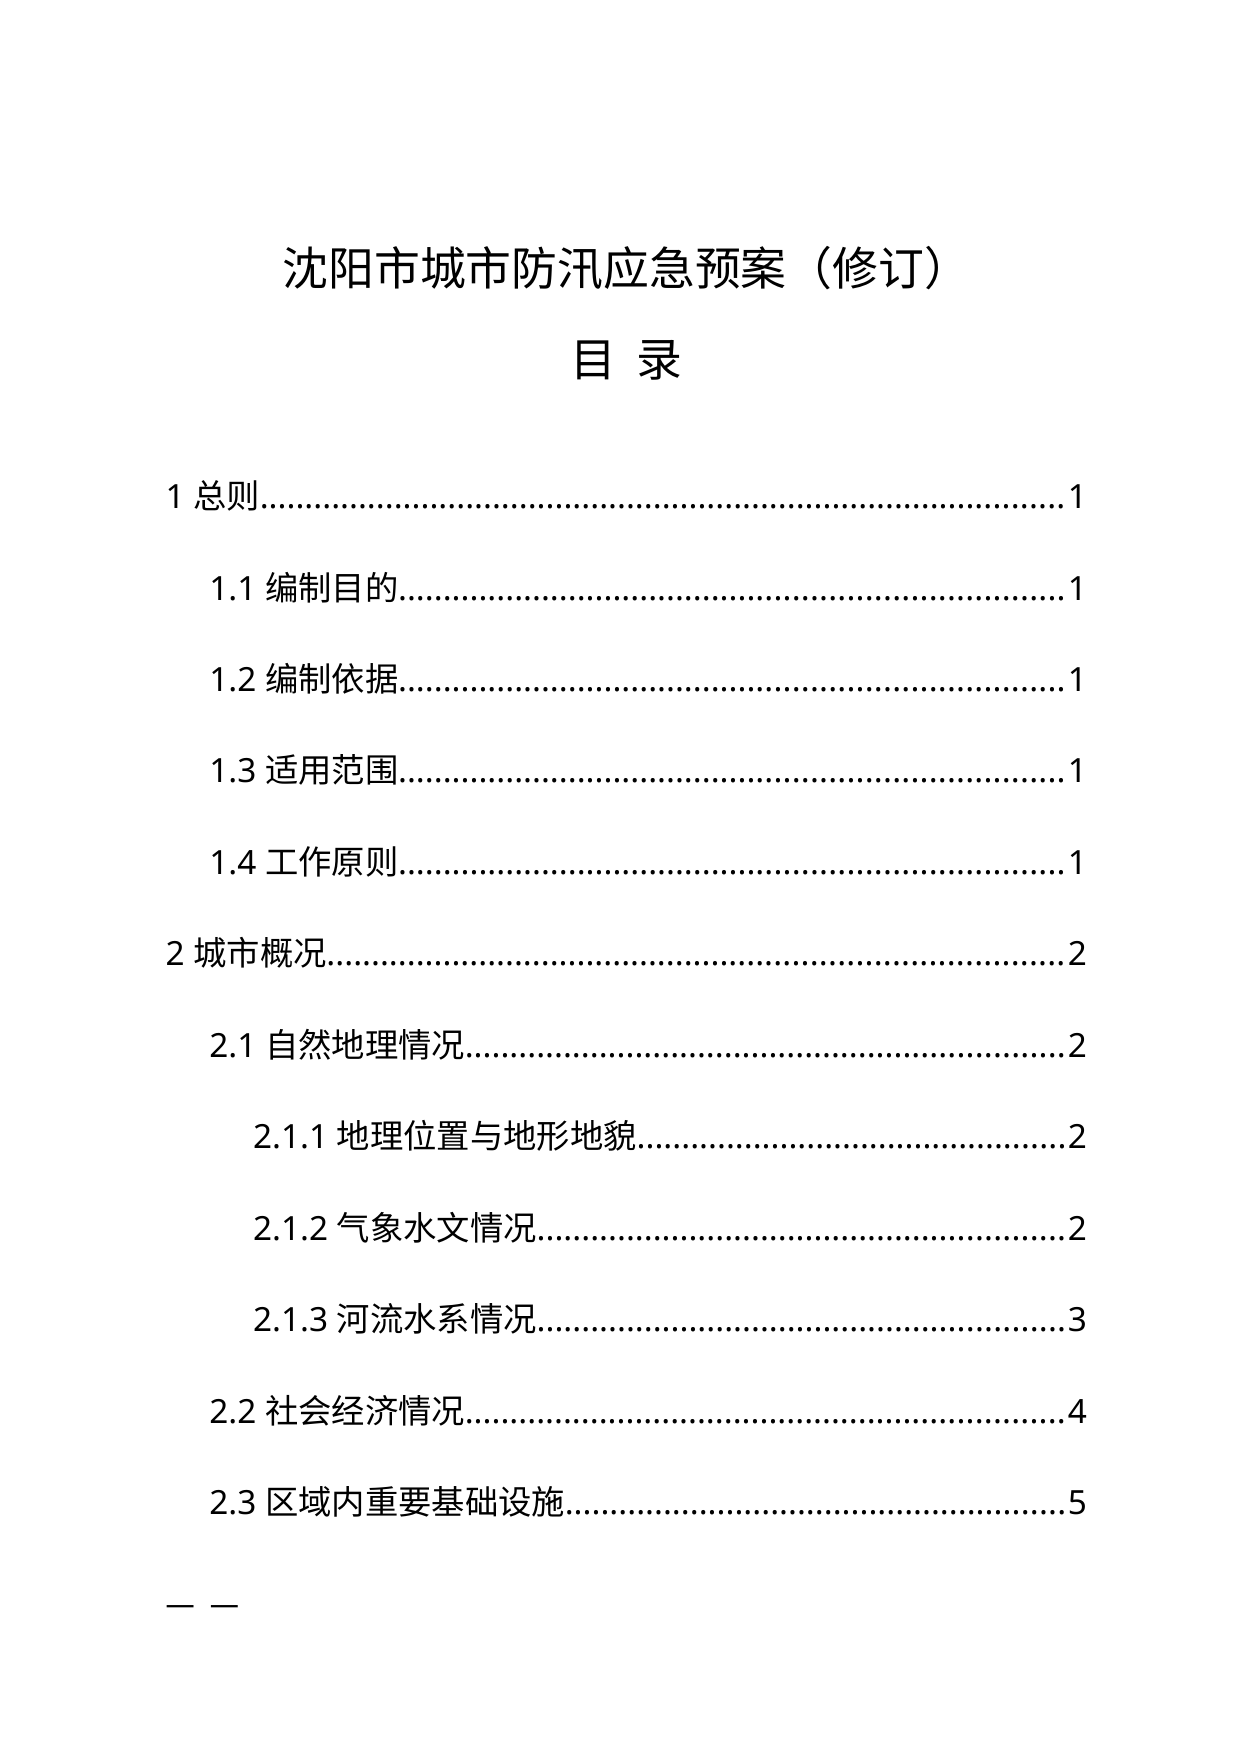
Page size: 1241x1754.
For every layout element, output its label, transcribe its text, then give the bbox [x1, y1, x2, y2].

text 1.4 工作原则 1 [209, 814, 1087, 906]
text 1.1 编制目的 1 [209, 540, 1087, 631]
text 2.1 自然地理情况 2 [209, 997, 1087, 1089]
text 2.1.3 河流水系情况 3 [253, 1272, 1087, 1363]
text 2.1.1 地理位置与地形地貌 2 [253, 1089, 1087, 1180]
text 沈阳市城市防汛应急预案（修订） [165, 220, 1087, 311]
text 2 城市概况 2 [165, 906, 1087, 997]
text 1.3 适用范围 1 [209, 723, 1087, 814]
text 1 总则 1 [165, 448, 1087, 540]
text 2.3 区域内重要基础设施 5 [209, 1454, 1087, 1546]
text 2.1.2 气象水文情况 2 [253, 1180, 1087, 1272]
text 1.2 编制依据 1 [209, 631, 1087, 723]
text 2.2 社会经济情况 4 [209, 1363, 1087, 1454]
text 目 录 [165, 311, 1087, 403]
